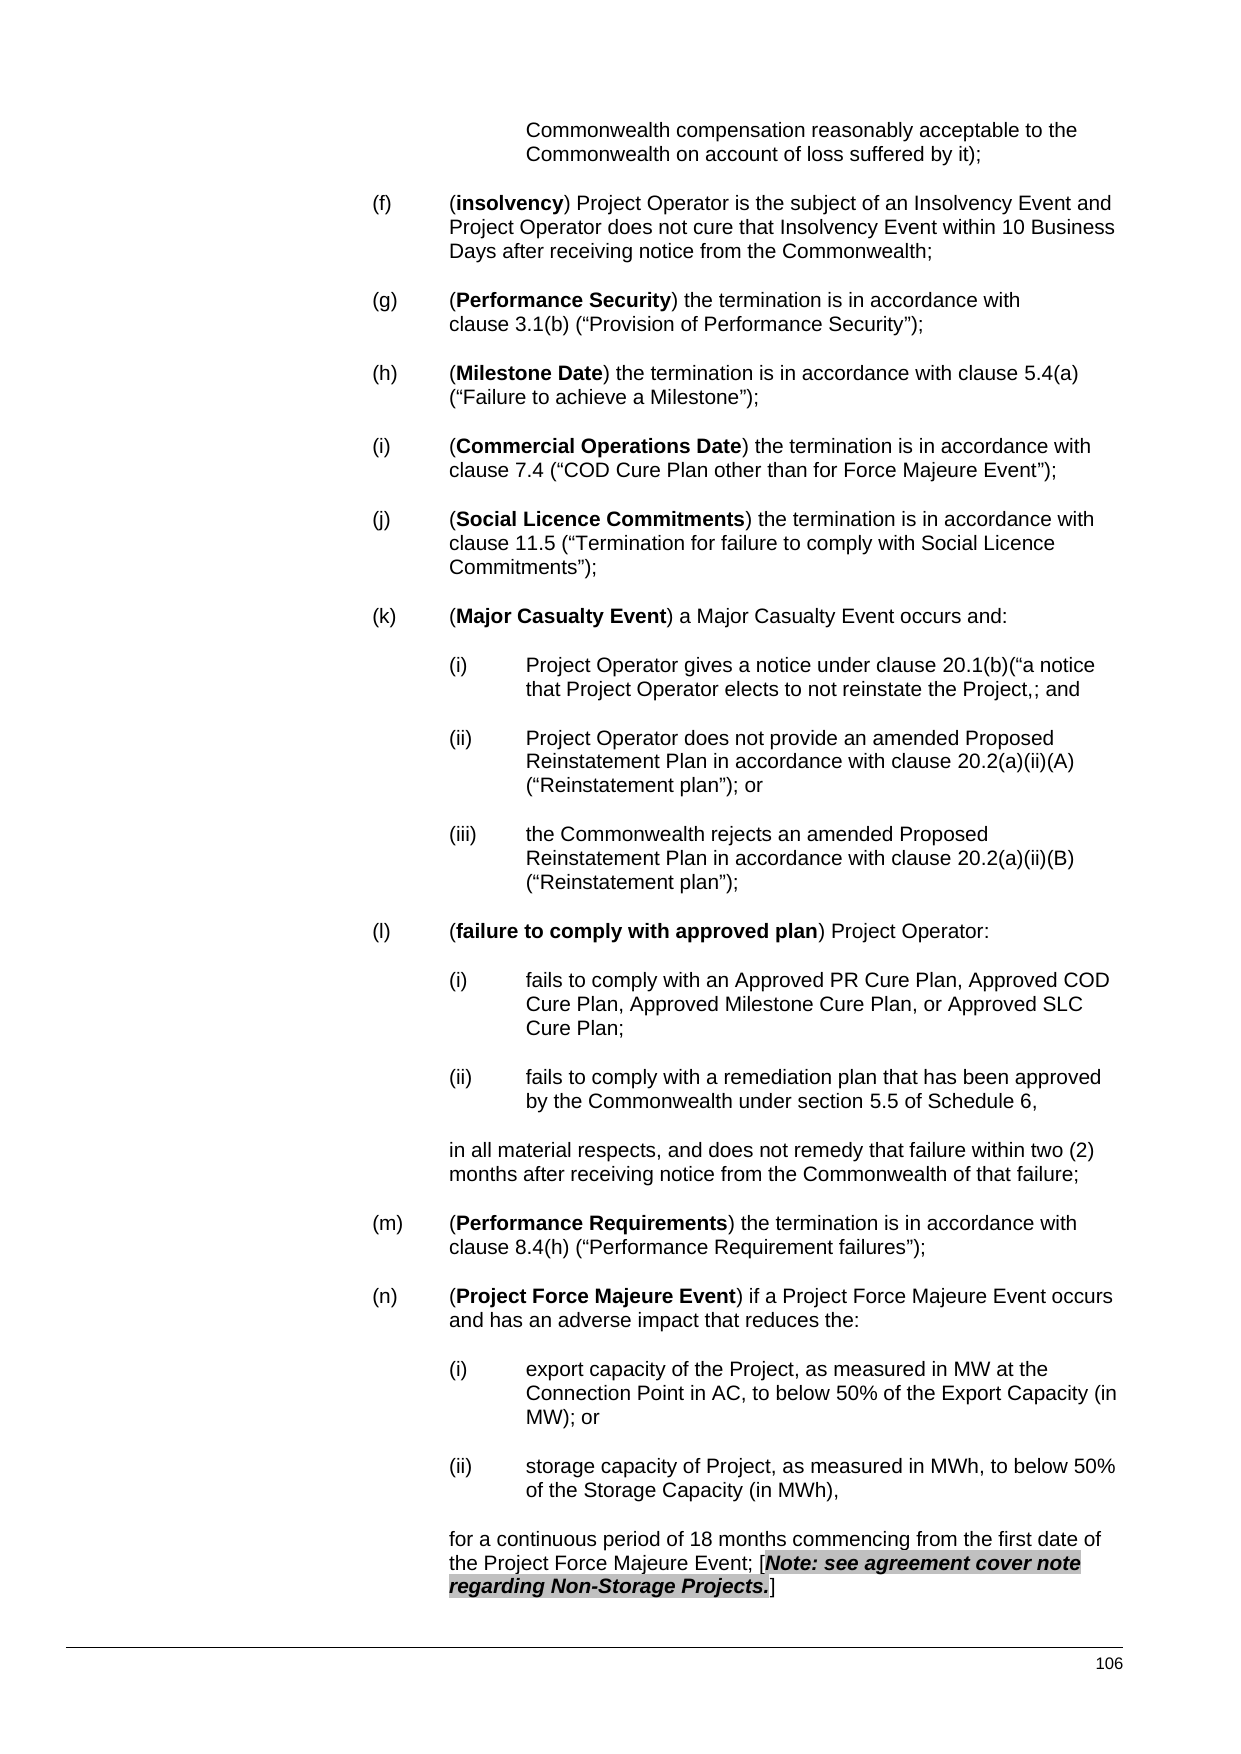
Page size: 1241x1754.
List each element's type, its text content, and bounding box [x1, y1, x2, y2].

subtitle (Milestone Date) the termination is in accordance with clause 5.4(a) (“Failure to achieve a Milestone”); [372, 361, 1122, 409]
subtitle (Performance Security) the termination is in accordance with clause 3.1(b) (“Provision of Performance Security”); [372, 288, 1122, 336]
subtitle Project Operator does not provide an amended Proposed Reinstatement Plan in accordance with clause 20.2(a)(ii)(A) (“Reinstatement plan”); or [449, 725, 1122, 797]
text for a continuous period of 18 months commencing from the first date of the Project Force Majeure Event; [Note: see agreement cover note regarding Non-Storage Projects.] [449, 1526, 1122, 1598]
subtitle (Social Licence Commitments) the termination is in accordance with clause 11.5 (“Termination for failure to comply with Social Licence Commitments”); [372, 507, 1122, 578]
subtitle Project Operator gives a notice under clause 20.1(b)(“a notice that Project Operator elects to not reinstate the Project,; and [449, 652, 1122, 700]
subtitle the Commonwealth rejects an amended Proposed Reinstatement Plan in accordance with clause 20.2(a)(ii)(B) (“Reinstatement plan”); [449, 822, 1122, 894]
subtitle (Commercial Operations Date) the termination is in accordance with clause 7.4 (“COD Cure Plan other than for Force Majeure Event”); [372, 434, 1122, 482]
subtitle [449, 118, 1122, 166]
subtitle fails to comply with a remediation plan that has been approved by the Commonwealth under section 5.5 of Schedule 6, [449, 1065, 1122, 1113]
subtitle (Performance Requirements) the termination is in accordance with clause 8.4(h) (“Performance Requirement failures”); [372, 1211, 1122, 1259]
subtitle storage capacity of Project, as measured in MWh, to below 50% of the Storage Capacity (in MWh), [449, 1453, 1122, 1501]
subtitle (Major Casualty Event) a Major Casualty Event occurs and: [372, 603, 1122, 627]
subtitle (failure to comply with approved plan) Project Operator: [372, 919, 1122, 943]
subtitle fails to comply with an Approved PR Cure Plan, Approved COD Cure Plan, Approved Milestone Cure Plan, or Approved SLC Cure Plan; [449, 968, 1122, 1040]
subtitle in all material respects, and does not remedy that failure within two (2) months after receiving notice from the Commonwealth of that failure; [449, 1138, 1122, 1186]
subtitle (Project Force Majeure Event) if a Project Force Majeure Event occurs and has an adverse impact that reduces the: [372, 1284, 1122, 1332]
subtitle (insolvency) Project Operator is the subject of an Insolvency Event and Project Operator does not cure that Insolvency Event within 10 Business Days after receiving notice from the Commonwealth; [372, 191, 1122, 263]
subtitle export capacity of the Project, as measured in MW at the Connection Point in AC, to below 50% of the Export Capacity (in MW); or [449, 1357, 1122, 1428]
